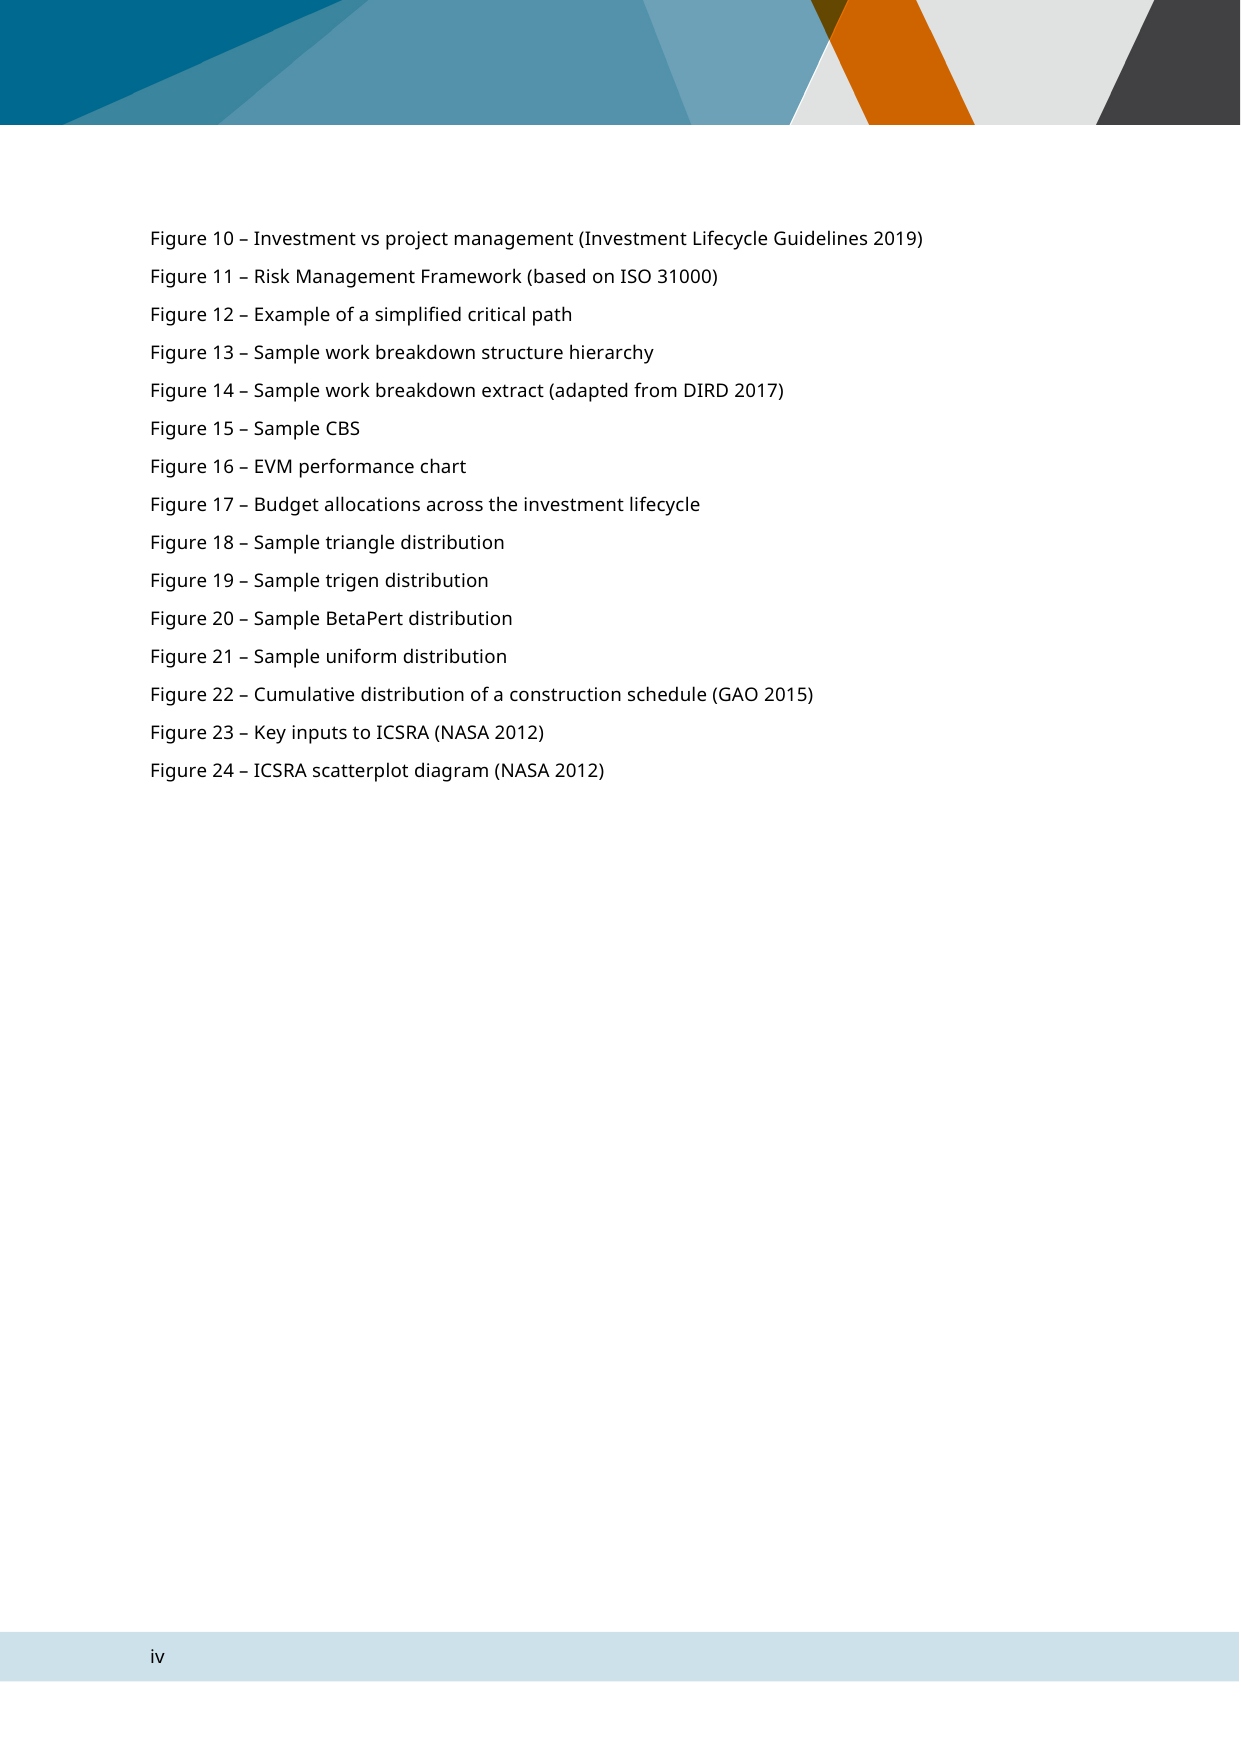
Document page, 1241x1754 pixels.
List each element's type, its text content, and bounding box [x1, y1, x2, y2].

text Figure 16 – EVM performance chart 51 [150, 453, 1045, 479]
picture [66, 0, 1241, 125]
text Figure 19 – Sample trigen distribution 61 [150, 567, 1045, 593]
text Figure 21 – Sample uniform distribution 61 [150, 643, 1045, 669]
text Figure 15 – Sample CBS 50 [150, 415, 1045, 441]
text Figure 22 – Cumulative distribution of a construction schedule (GAO 2015) 62 [150, 681, 1045, 707]
text Figure 10 – Investment vs project management (Investment Lifecycle Guidelines 2019) 38 [150, 225, 1045, 251]
text Figure 23 – Key inputs to ICSRA (NASA 2012) 63 [150, 719, 1045, 745]
text Figure 20 – Sample BetaPert distribution 61 [150, 605, 1045, 631]
text Figure 18 – Sample triangle distribution 61 [150, 529, 1045, 555]
text Figure 13 – Sample work breakdown structure hierarchy 47 [150, 339, 1045, 364]
text Figure 12 – Example of a simplified critical path 46 [150, 301, 1045, 327]
text Figure 17 – Budget allocations across the investment lifecycle 56 [150, 491, 1045, 517]
text Figure 11 – Risk Management Framework (based on ISO 31000) 41 [150, 263, 1045, 288]
text Figure 24 – ICSRA scatterplot diagram (NASA 2012) 64 [150, 757, 1045, 783]
text Figure 14 – Sample work breakdown extract (adapted from DIRD 2017) 47 [150, 377, 1045, 403]
